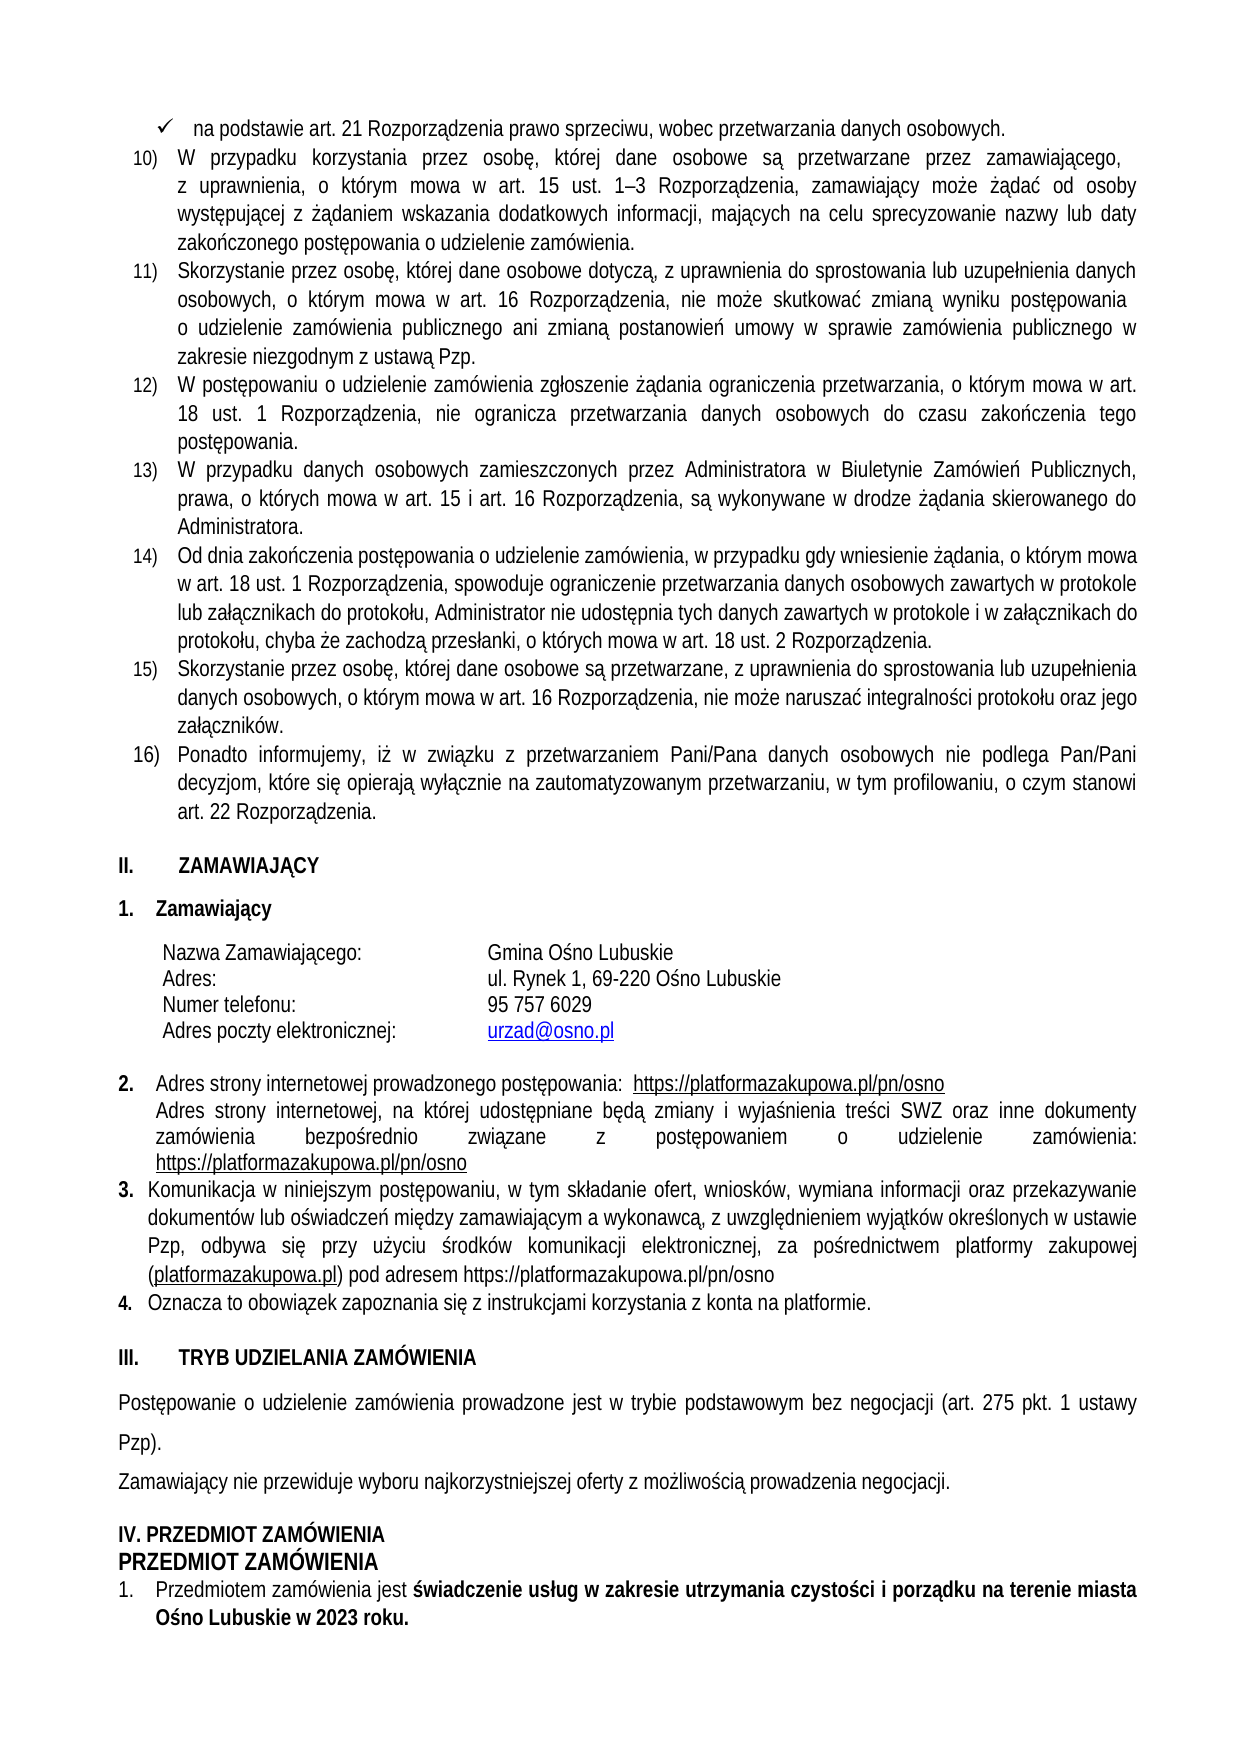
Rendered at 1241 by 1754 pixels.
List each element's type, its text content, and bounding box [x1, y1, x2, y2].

list Adres strony internetowej prowadzonego postępowania: https://platformazakupowa.pl/pn/osno [118, 1070, 1137, 1097]
list W przypadku korzystania przez osobę, której dane osobowe są przetwarzane przez zamawiającego, z uprawnienia, o którym mowa w art. 15 ust. 1–3 Rozporządzenia, zamawiający może żądać od osoby występującej z żądaniem wskazania dodatkowych informacji, mających na celu sprecyzowanie nazwy lub daty zakończonego postępowania o udzielenie zamówienia. [133, 143, 1137, 255]
list W przypadku danych osobowych zamieszczonych przez Administratora w Biuletynie Zamówień Publicznych, prawa, o których mowa w art. 15 i art. 16 Rozporządzenia, są wykonywane w drodze żądania skierowanego do Administratora. [133, 456, 1137, 539]
text PRZEDMIOT ZAMÓWIENIA [118, 1547, 1137, 1576]
list Ponadto informujemy, iż w związku z przetwarzaniem Pani/Pana danych osobowych nie podlega Pan/Pani decyzjom, które się opierają wyłącznie na zautomatyzowanym przetwarzaniu, w tym profilowaniu, o czym stanowi art. 22 Rozporządzenia. [133, 741, 1137, 824]
list Zamawiający [118, 895, 1137, 922]
list Przedmiotem zamówienia jest świadczenie usług w zakresie utrzymania czystości i porządku na terenie miasta Ośno Lubuskie w 2023 roku. [118, 1576, 1137, 1631]
list Skorzystanie przez osobę, której dane osobowe są przetwarzane, z uprawnienia do sprostowania lub uzupełnienia danych osobowych, o którym mowa w art. 16 Rozporządzenia, nie może naruszać integralności protokołu oraz jego załączników. [133, 655, 1137, 739]
text Nazwa Zamawiającego: Gmina Ośno Lubuskie [162, 938, 1137, 965]
text Adres: ul. Rynek 1, 69-220 Ośno Lubuskie [162, 965, 1137, 991]
text Adres poczty elektronicznej: urzad@osno.pl [162, 1017, 1137, 1044]
list Komunikacja w niniejszym postępowaniu, w tym składanie ofert, wniosków, wymiana informacji oraz przekazywanie dokumentów lub oświadczeń między zamawiającym a wykonawcą, z uwzględnieniem wyjątków określonych w ustawie Pzp, odbywa się przy użyciu środków komunikacji elektronicznej, za pośrednictwem platformy zakupowej (platformazakupowa.pl) pod adresem https://platformazakupowa.pl/pn/osno [118, 1176, 1137, 1287]
list Adres strony internetowej, na której udostępniane będą zmiany i wyjaśnienia treści SWZ oraz inne dokumenty zamówienia bezpośrednio związane z postępowaniem o udzielenie zamówienia: https://platformazakupowa.pl/pn/osno [156, 1097, 1137, 1176]
list Od dnia zakończenia postępowania o udzielenie zamówienia, w przypadku gdy wniesienie żądania, o którym mowa w art. 18 ust. 1 Rozporządzenia, spowoduje ograniczenie przetwarzania danych osobowych zawartych w protokole lub załącznikach do protokołu, Administrator nie udostępnia tych danych zawartych w protokole i w załącznikach do protokołu, chyba że zachodzą przesłanki, o których mowa w art. 18 ust. 2 Rozporządzenia. [133, 542, 1137, 653]
list W postępowaniu o udzielenie zamówienia zgłoszenie żądania ograniczenia przetwarzania, o którym mowa w art. 18 ust. 1 Rozporządzenia, nie ogranicza przetwarzania danych osobowych do czasu zakończenia tego postępowania. [133, 371, 1137, 454]
list Oznacza to obowiązek zapoznania się z instrukcjami korzystania z konta na platformie. [118, 1289, 1137, 1316]
list na podstawie art. 21 Rozporządzenia prawo sprzeciwu, wobec przetwarzania danych osobowych. [156, 115, 1137, 141]
list Skorzystanie przez osobę, której dane osobowe dotyczą, z uprawnienia do sprostowania lub uzupełnienia danych osobowych, o którym mowa w art. 16 Rozporządzenia, nie może skutkować zmianą wyniku postępowania o udzielenie zamówienia publicznego ani zmianą postanowień umowy w sprawie zamówienia publicznego w zakresie niezgodnym z ustawą Pzp. [133, 257, 1137, 369]
text Zamawiający nie przewiduje wyboru najkorzystniejszej oferty z możliwością prowadzenia negocjacji. [118, 1468, 1137, 1494]
list TRYB UDZIELANIA ZAMÓWIENIA [118, 1344, 1137, 1371]
text Postępowanie o udzielenie zamówienia prowadzone jest w trybie podstawowym bez negocjacji (art. 275 pkt. 1 ustawy Pzp). [118, 1389, 1137, 1455]
text Numer telefonu: 95 757 6029 [162, 991, 1137, 1017]
text IV. PRZEDMIOT ZAMÓWIENIA [118, 1521, 1137, 1547]
list ZAMAWIAJĄCY [118, 852, 1137, 879]
